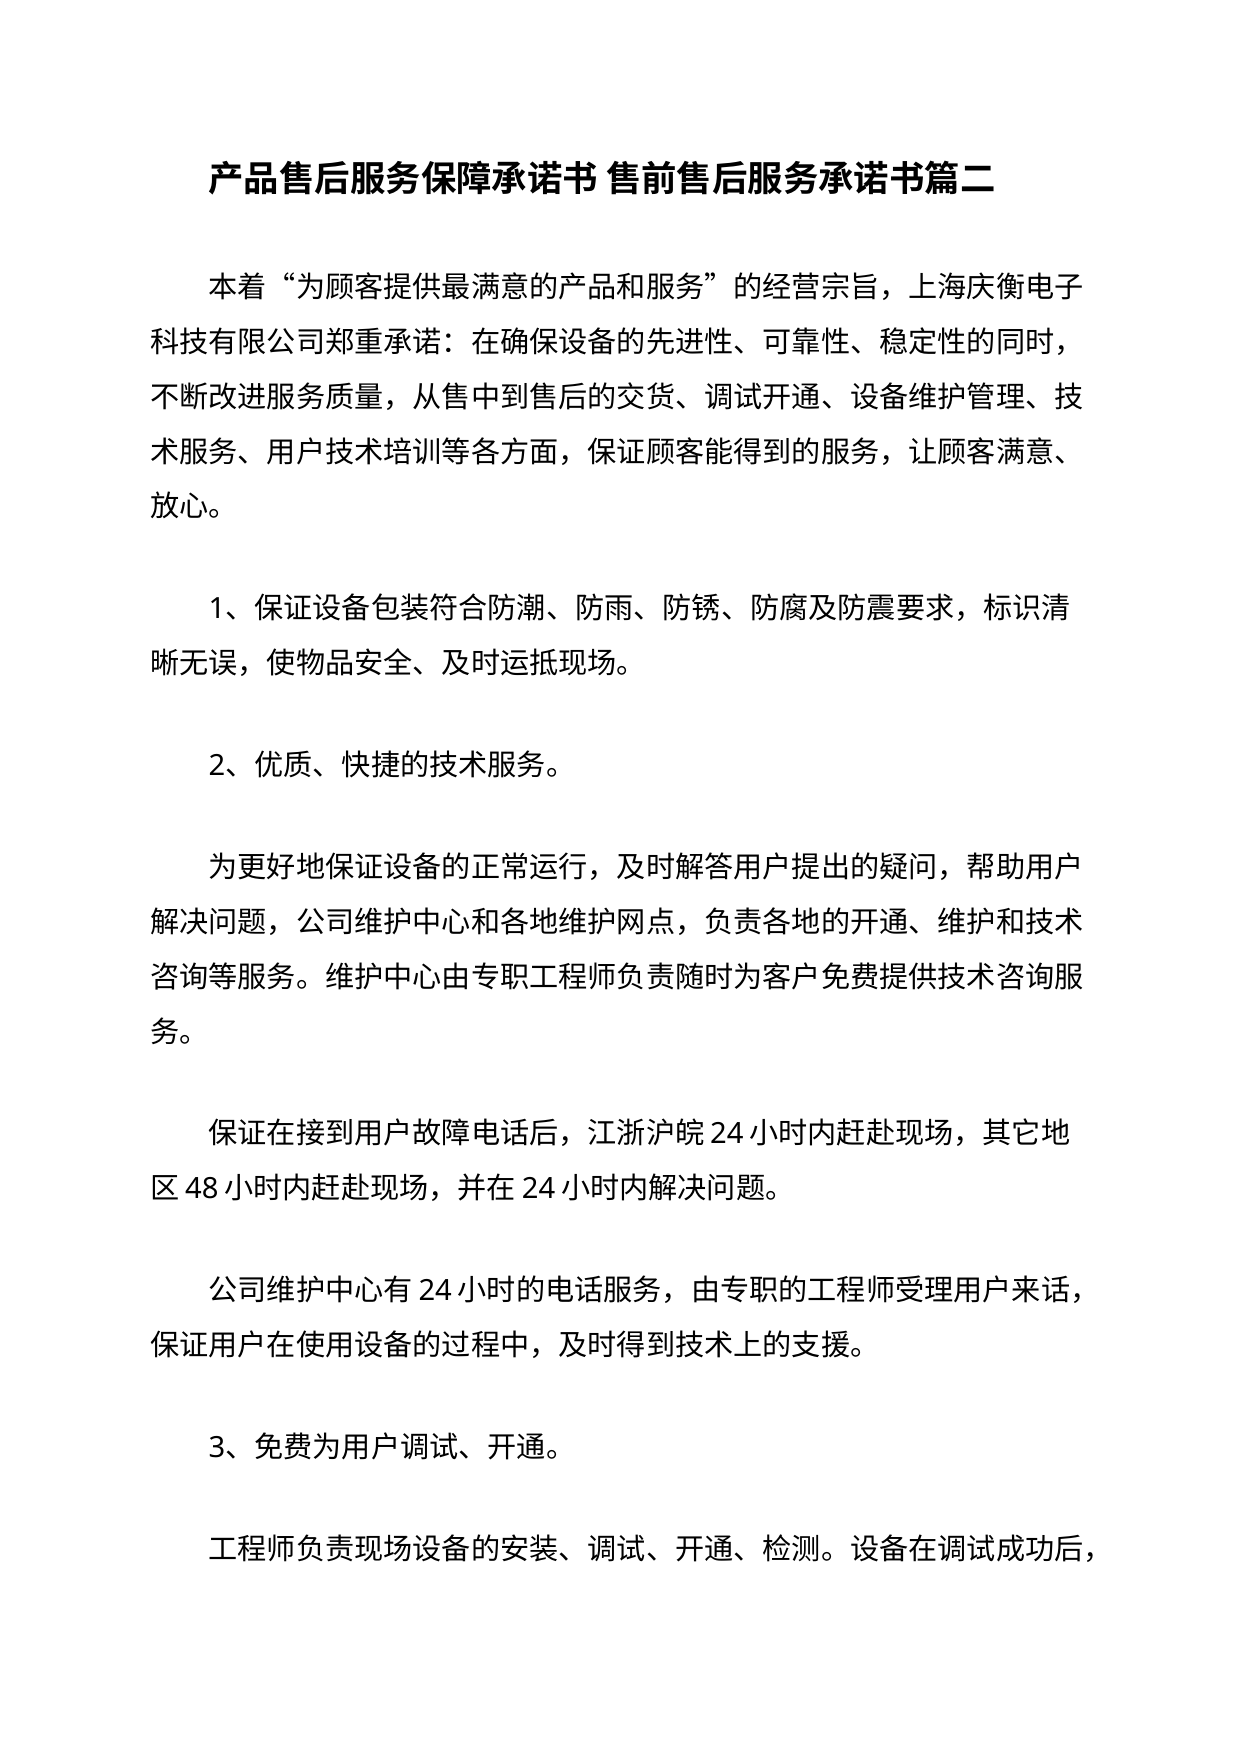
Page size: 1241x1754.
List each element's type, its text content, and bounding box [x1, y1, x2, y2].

text 1、保证设备包装符合防潮、防雨、防锈、防腐及防震要求，标识清晰无误，使物品安全、及时运抵现场。 [150, 585, 1090, 682]
text 公司维护中心有24小时的电话服务，由专职的工程师受理用户来话，保证用户在使用设备的过程中，及时得到技术上的支援。 [150, 1267, 1090, 1364]
text 3、免费为用户调试、开通。 [150, 1424, 1090, 1466]
text 产品售后服务保障承诺书 售前售后服务承诺书篇二 [150, 150, 1090, 201]
text 为更好地保证设备的正常运行，及时解答用户提出的疑问，帮助用户解决问题，公司维护中心和各地维护网点，负责各地的开通、维护和技术咨询等服务。维护中心由专职工程师负责随时为客户免费提供技术咨询服务。 [150, 843, 1090, 1051]
text 本着“为顾客提供最满意的产品和服务”的经营宗旨，上海庆衡电子科技有限公司郑重承诺：在确保设备的先进性、可靠性、稳定性的同时，不断改进服务质量，从售中到售后的交货、调试开通、设备维护管理、技术服务、用户技术培训等各方面，保证顾客能得到的服务，让顾客满意、放心。 [150, 263, 1090, 525]
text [150, 1526, 1090, 1568]
text 2、优质、快捷的技术服务。 [150, 742, 1090, 784]
text 保证在接到用户故障电话后，江浙沪皖24小时内赶赴现场，其它地区48小时内赶赴现场，并在24小时内解决问题。 [150, 1110, 1090, 1207]
